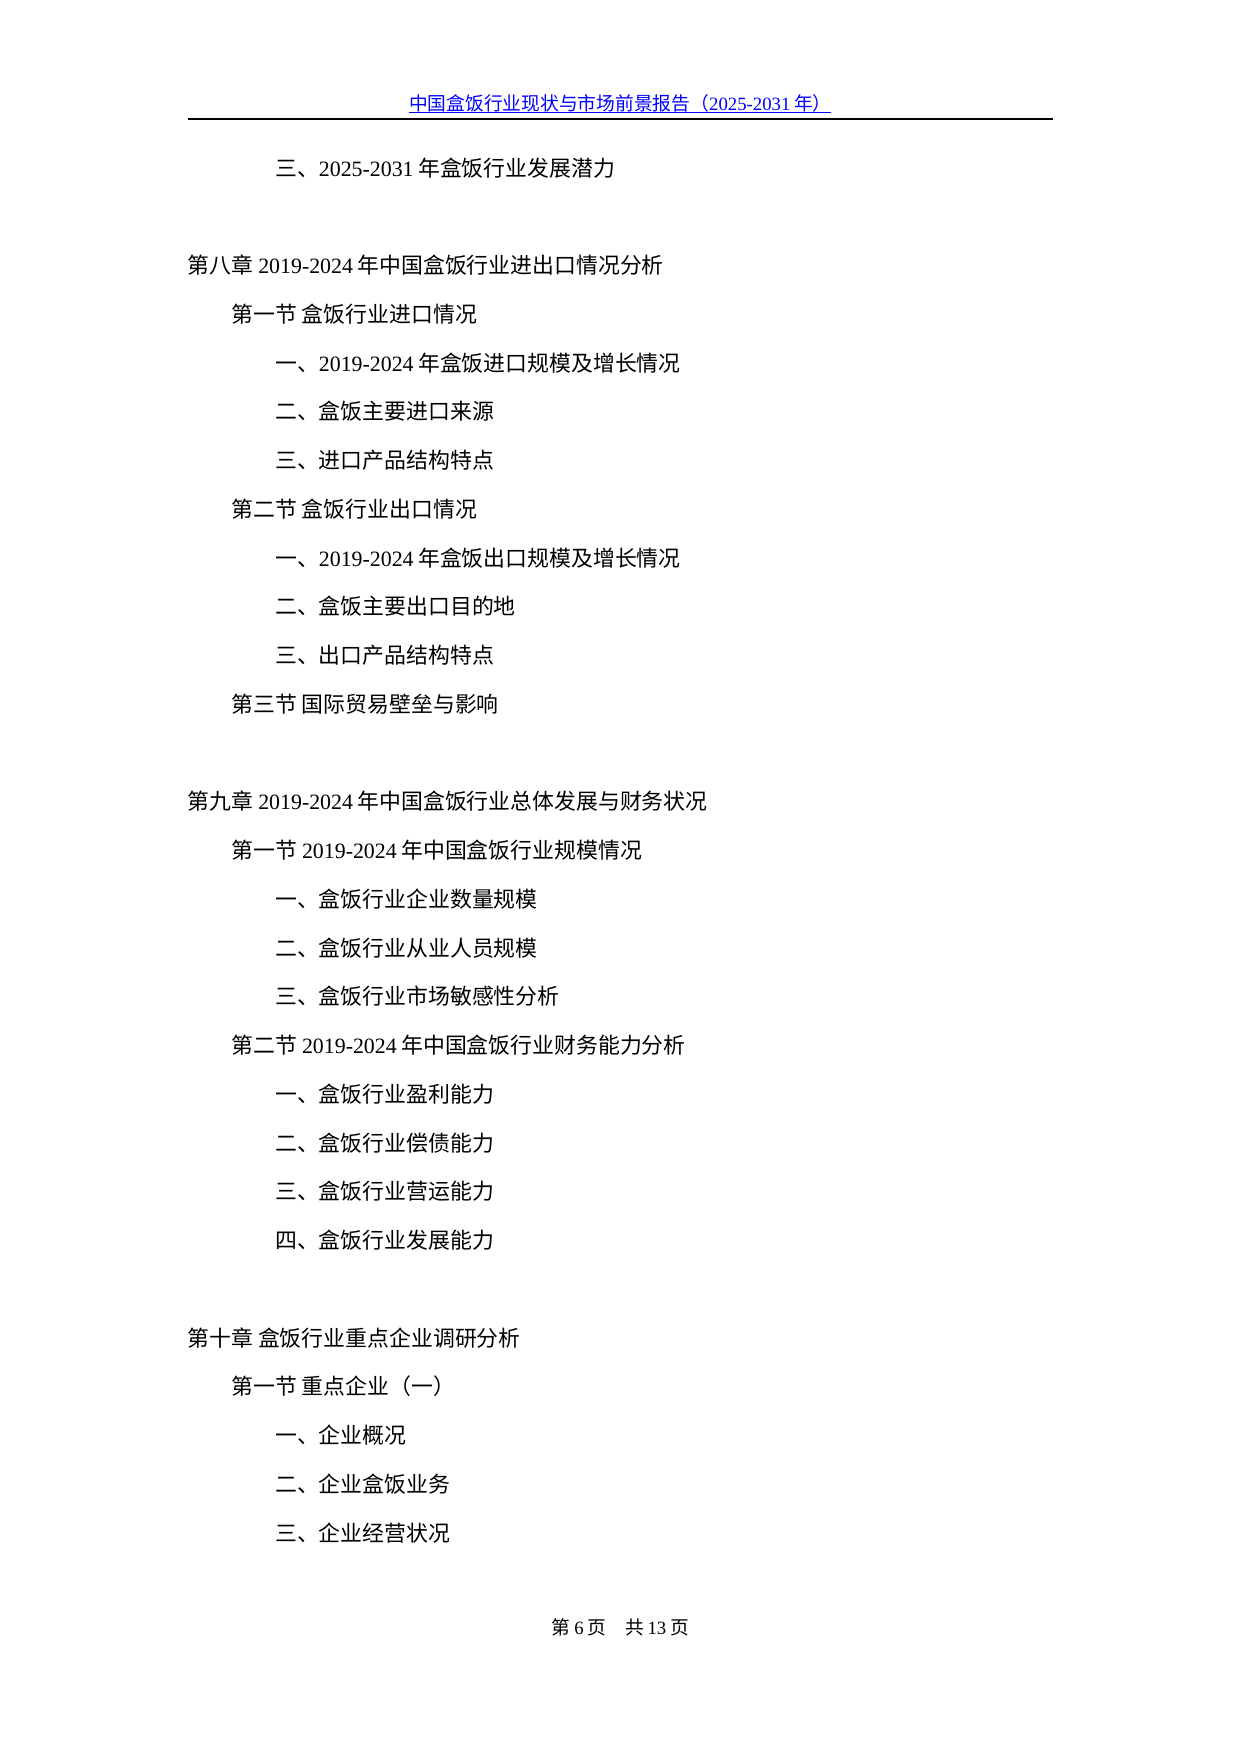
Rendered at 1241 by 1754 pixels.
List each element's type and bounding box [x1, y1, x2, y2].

text [187, 150, 1053, 1548]
